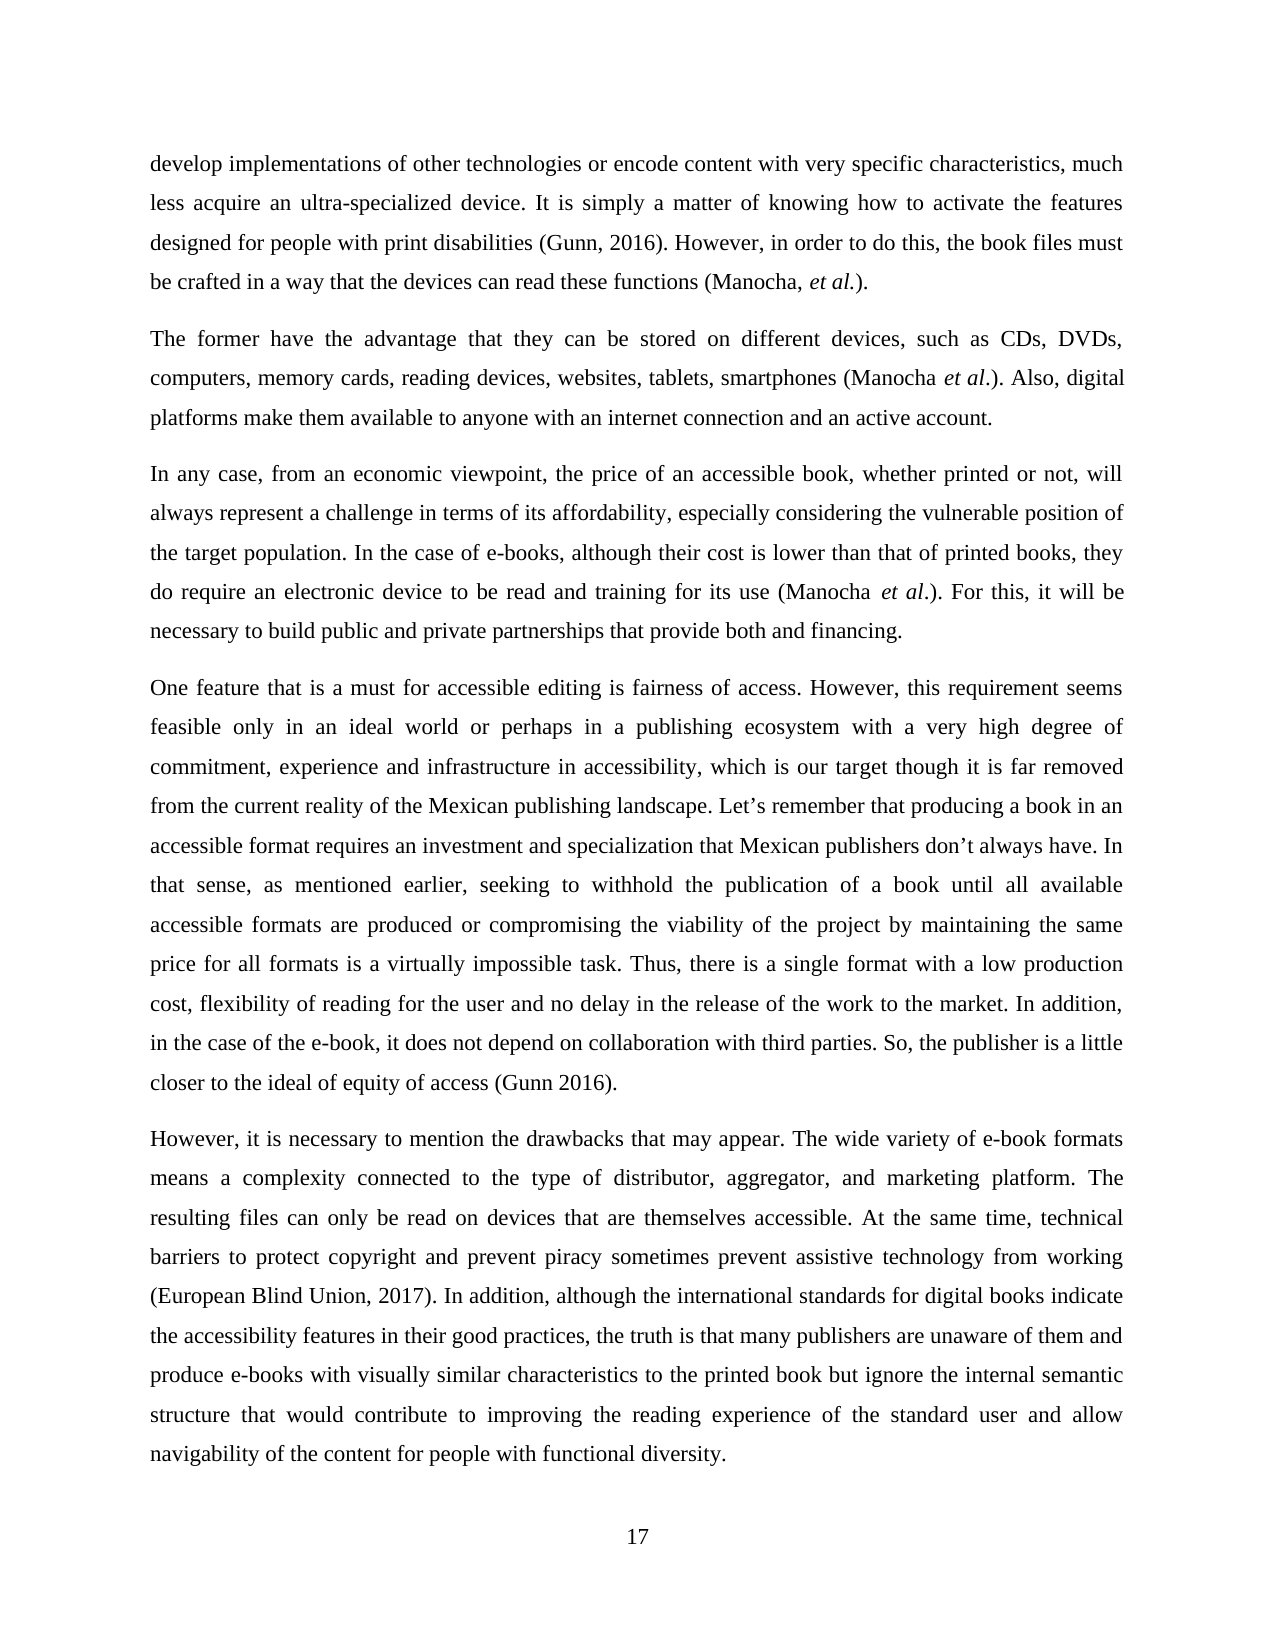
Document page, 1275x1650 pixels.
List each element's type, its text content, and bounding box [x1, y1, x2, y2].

text One feature that is a must for accessible editing is fairness of access. However, this requirement seems feasible only in an ideal world or perhaps in a publishing ecosystem with a very high degree of commitment, experience and infrastructure in accessibility, which is our target though it is far removed from the current reality of the Mexican publishing landscape. Let’s remember that producing a book in an accessible format requires an investment and specialization that Mexican publishers don’t always have. In that sense, as mentioned earlier, seeking to withhold the publication of a book until all available accessible formats are produced or compromising the viability of the project by maintaining the same price for all formats is a virtually impossible task. Thus, there is a single format with a low production cost, flexibility of reading for the user and no delay in the release of the work to the market. In addition, in the case of the e-book, it does not depend on collaboration with third parties. So, the publisher is a little closer to the ideal of equity of access (Gunn 2016). [150, 674, 1125, 1095]
text However, it is necessary to mention the drawbacks that may appear. The wide variety of e-book formats means a complexity connected to the type of distributor, aggregator, and marketing platform. The resulting files can only be read on devices that are themselves accessible. At the same time, technical barriers to protect copyright and prevent piracy sometimes prevent assistive technology from working (European Blind Union, 2017). In addition, although the international standards for digital books indicate the accessibility features in their good practices, the truth is that many publishers are unaware of them and produce e-books with visually similar characteristics to the printed book but ignore the internal semantic structure that would contribute to improving the reading experience of the standard user and allow navigability of the content for people with functional diversity. [150, 1125, 1125, 1467]
text The former have the advantage that they can be stored on different devices, such as CDs, DVDs, computers, memory cards, reading devices, websites, tablets, smartphones (Manocha et al.). Also, digital platforms make them available to anyone with an internet connection and an active account. [150, 324, 1125, 430]
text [150, 150, 1125, 295]
text In any case, from an economic viewpoint, the price of an accessible book, whether printed or not, will always represent a challenge in terms of its affordability, especially considering the vulnerable position of the target population. In the case of e-books, although their cost is lower than that of printed books, they do require an electronic device to be read and training for its use (Manocha et al.). For this, it will be necessary to build public and private partnerships that provide both and financing. [150, 460, 1125, 644]
